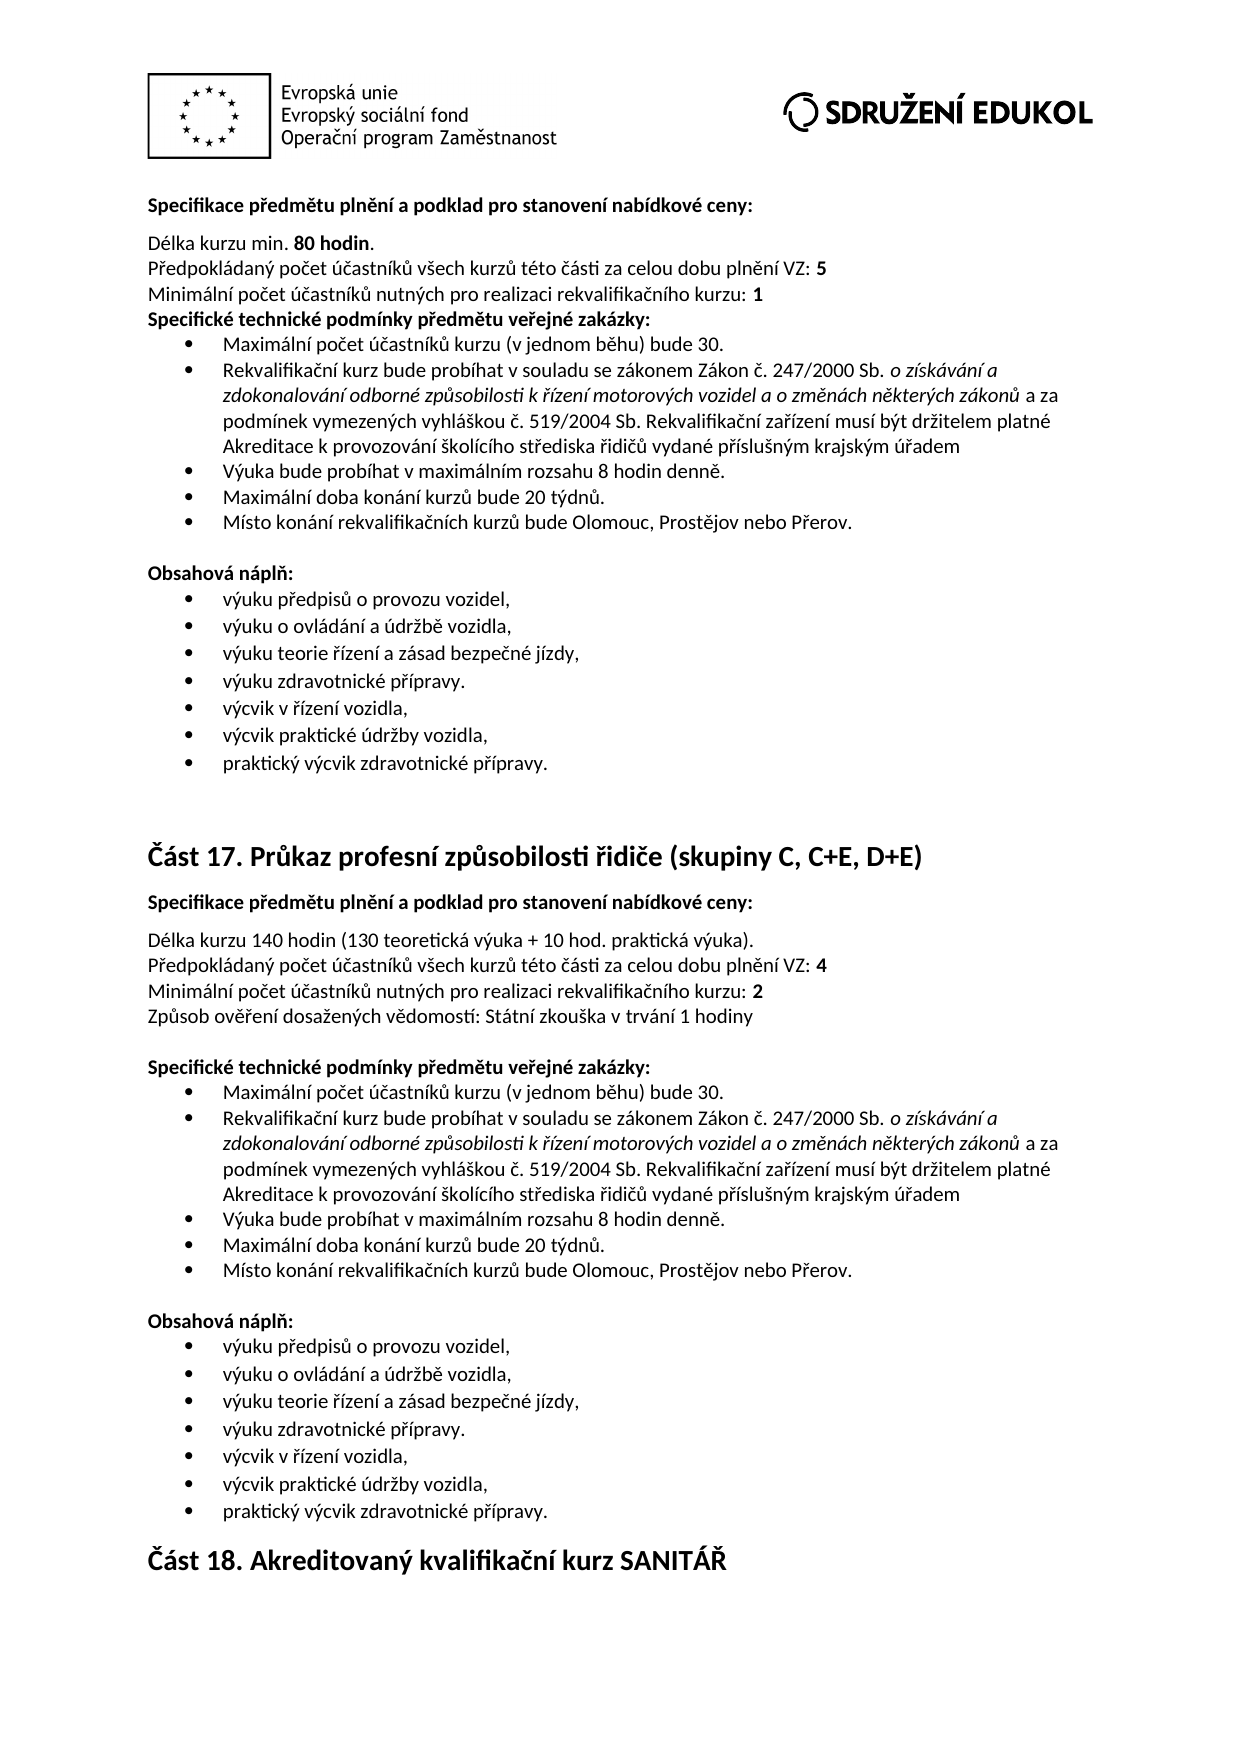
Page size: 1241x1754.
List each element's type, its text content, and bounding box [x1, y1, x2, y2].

text Délka kurzu min. 80 hodin. [148, 230, 1093, 255]
list Maximální počet účastníků kurzu (v jednom běhu) bude 30. [185, 1079, 1093, 1105]
text Předpokládaný počet účastníků všech kurzů této části za celou dobu plnění VZ: 5 [148, 255, 1093, 281]
text Specifické technické podmínky předmětu veřejné zakázky: [148, 306, 1093, 332]
list výuku předpisů o provozu vozidel, [185, 586, 1093, 611]
list Rekvalifikační kurz bude probíhat v souladu se zákonem Zákon č. 247/2000 Sb. o získávání a zdokonalování odborné způsobilosti k řízení motorových vozidel a o změnách některých zákonů a za podmínek vymezených vyhláškou č. 519/2004 Sb. Rekvalifikační zařízení musí být držitelem platné Akreditace k provozování školícího střediska řidičů vydané příslušným krajským úřadem [185, 357, 1093, 459]
text Délka kurzu 140 hodin (130 teoretická výuka + 10 hod. praktická výuka). [148, 927, 1093, 952]
text Obsahová náplň: [148, 560, 1093, 586]
list praktický výcvik zdravotnické přípravy. [185, 750, 1093, 776]
list výcvik v řízení vozidla, [185, 695, 1093, 721]
text Specifikace předmětu plnění a podklad pro stanovení nabídkové ceny: [148, 889, 1093, 914]
list výuku zdravotnické přípravy. [185, 1416, 1093, 1441]
list výuku předpisů o provozu vozidel, [185, 1334, 1093, 1359]
text Minimální počet účastníků nutných pro realizaci rekvalifikačního kurzu: 2 [148, 978, 1093, 1003]
text Specifikace předmětu plnění a podklad pro stanovení nabídkové ceny: [148, 192, 1093, 217]
text Specifické technické podmínky předmětu veřejné zakázky: [148, 1054, 1093, 1079]
subtitle Průkaz profesní způsobilosti řidiče (skupiny C, C+E, D+E) [148, 838, 1093, 874]
list Výuka bude probíhat v maximálním rozsahu 8 hodin denně. [185, 459, 1093, 484]
subtitle Akreditovaný kvalifikační kurz SANITÁŘ [148, 1542, 1093, 1578]
list Místo konání rekvalifikačních kurzů bude Olomouc, Prostějov nebo Přerov. [185, 509, 1093, 535]
list Maximální počet účastníků kurzu (v jednom běhu) bude 30. [185, 332, 1093, 357]
text Minimální počet účastníků nutných pro realizaci rekvalifikačního kurzu: 1 [148, 281, 1093, 306]
list Výuka bude probíhat v maximálním rozsahu 8 hodin denně. [185, 1207, 1093, 1232]
picture [783, 92, 1093, 132]
list Maximální doba konání kurzů bude 20 týdnů. [185, 484, 1093, 509]
list výuku o ovládání a údržbě vozidla, [185, 613, 1093, 638]
picture [147, 73, 557, 159]
list Maximální doba konání kurzů bude 20 týdnů. [185, 1232, 1093, 1257]
text Způsob ověření dosažených vědomostí: Státní zkouška v trvání 1 hodiny [148, 1003, 1093, 1029]
list praktický výcvik zdravotnické přípravy. [185, 1498, 1093, 1523]
list výcvik praktické údržby vozidla, [185, 1471, 1093, 1496]
list výuku teorie řízení a zásad bezpečné jízdy, [185, 641, 1093, 666]
list Rekvalifikační kurz bude probíhat v souladu se zákonem Zákon č. 247/2000 Sb. o získávání a zdokonalování odborné způsobilosti k řízení motorových vozidel a o změnách některých zákonů a za podmínek vymezených vyhláškou č. 519/2004 Sb. Rekvalifikační zařízení musí být držitelem platné Akreditace k provozování školícího střediska řidičů vydané příslušným krajským úřadem [185, 1105, 1093, 1207]
list výcvik v řízení vozidla, [185, 1443, 1093, 1469]
list výuku teorie řízení a zásad bezpečné jízdy, [185, 1388, 1093, 1414]
list výcvik praktické údržby vozidla, [185, 723, 1093, 748]
text Obsahová náplň: [148, 1308, 1093, 1334]
list výuku zdravotnické přípravy. [185, 668, 1093, 693]
list Místo konání rekvalifikačních kurzů bude Olomouc, Prostějov nebo Přerov. [185, 1257, 1093, 1283]
text Předpokládaný počet účastníků všech kurzů této části za celou dobu plnění VZ: 4 [148, 952, 1093, 978]
list výuku o ovládání a údržbě vozidla, [185, 1361, 1093, 1387]
